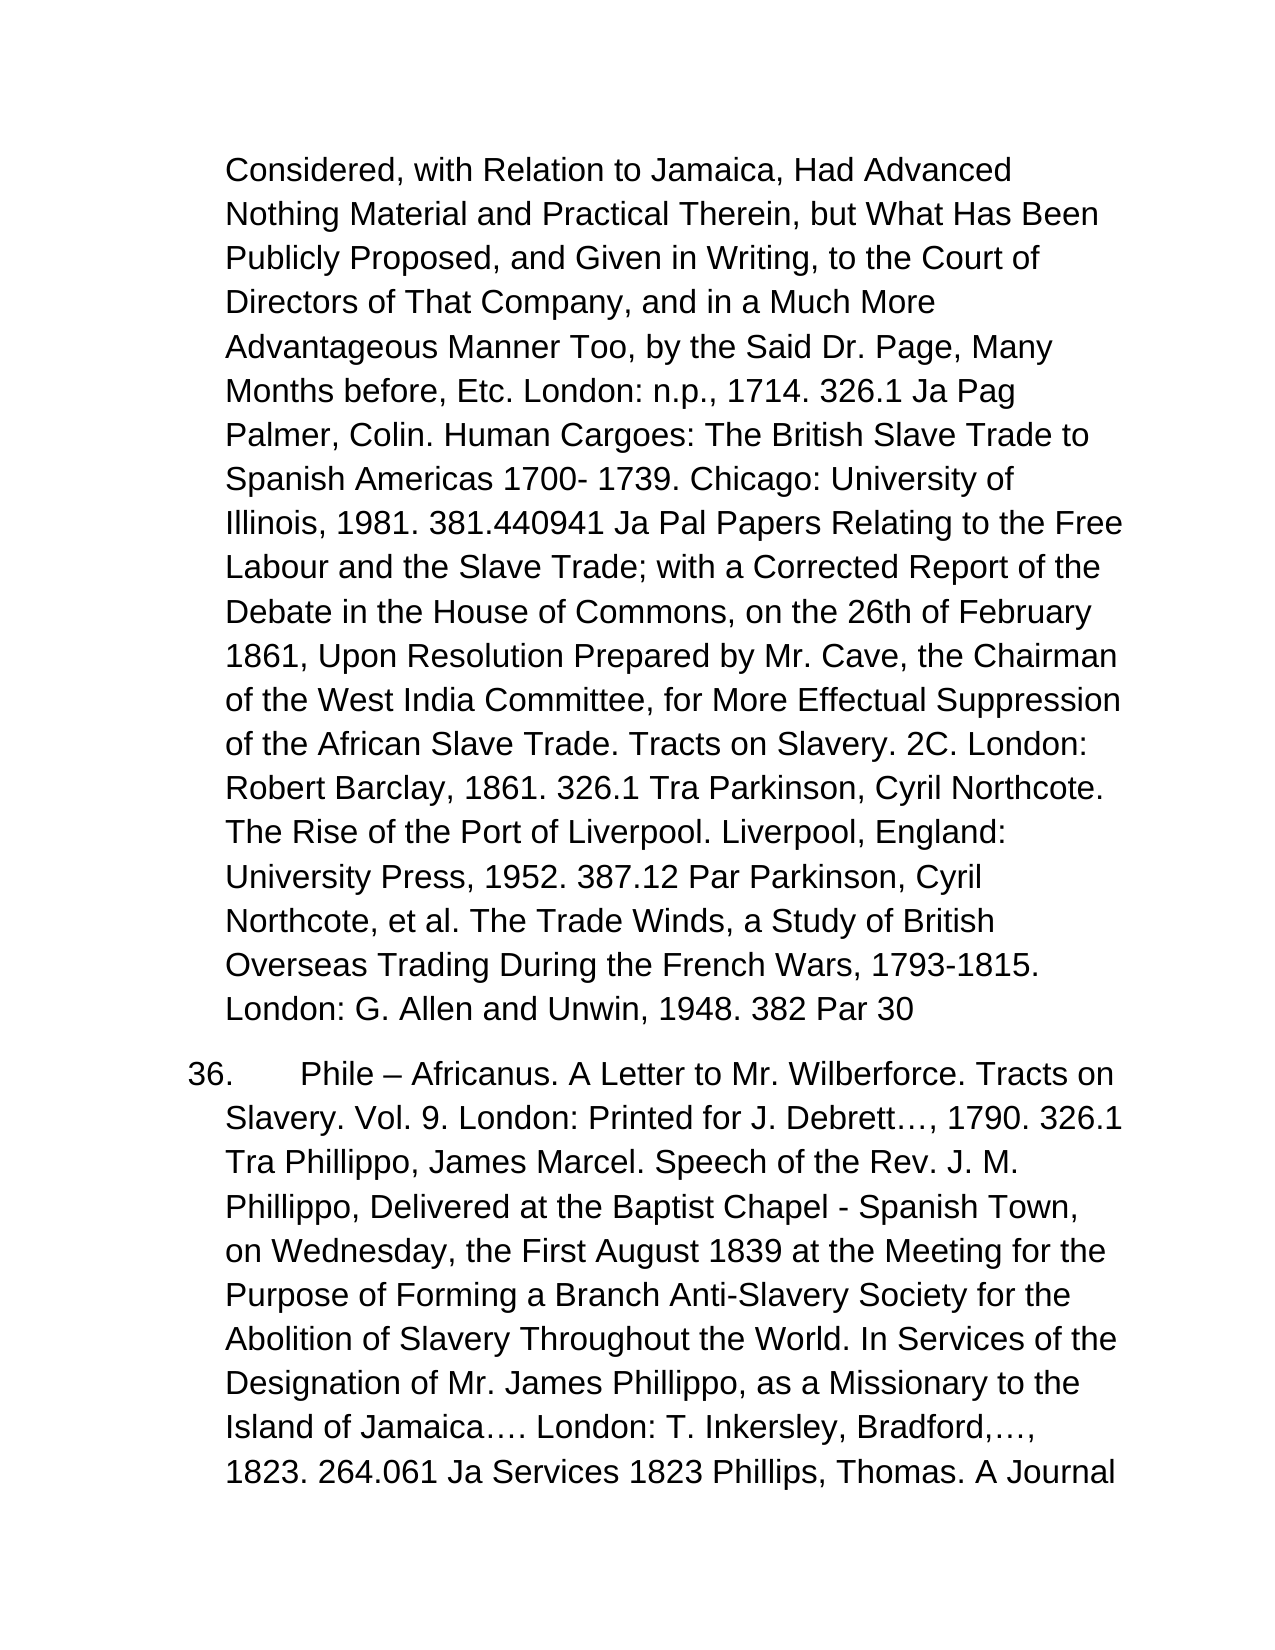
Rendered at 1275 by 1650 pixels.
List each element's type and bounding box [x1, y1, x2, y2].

list [187, 1054, 1125, 1490]
list [187, 150, 1125, 1028]
